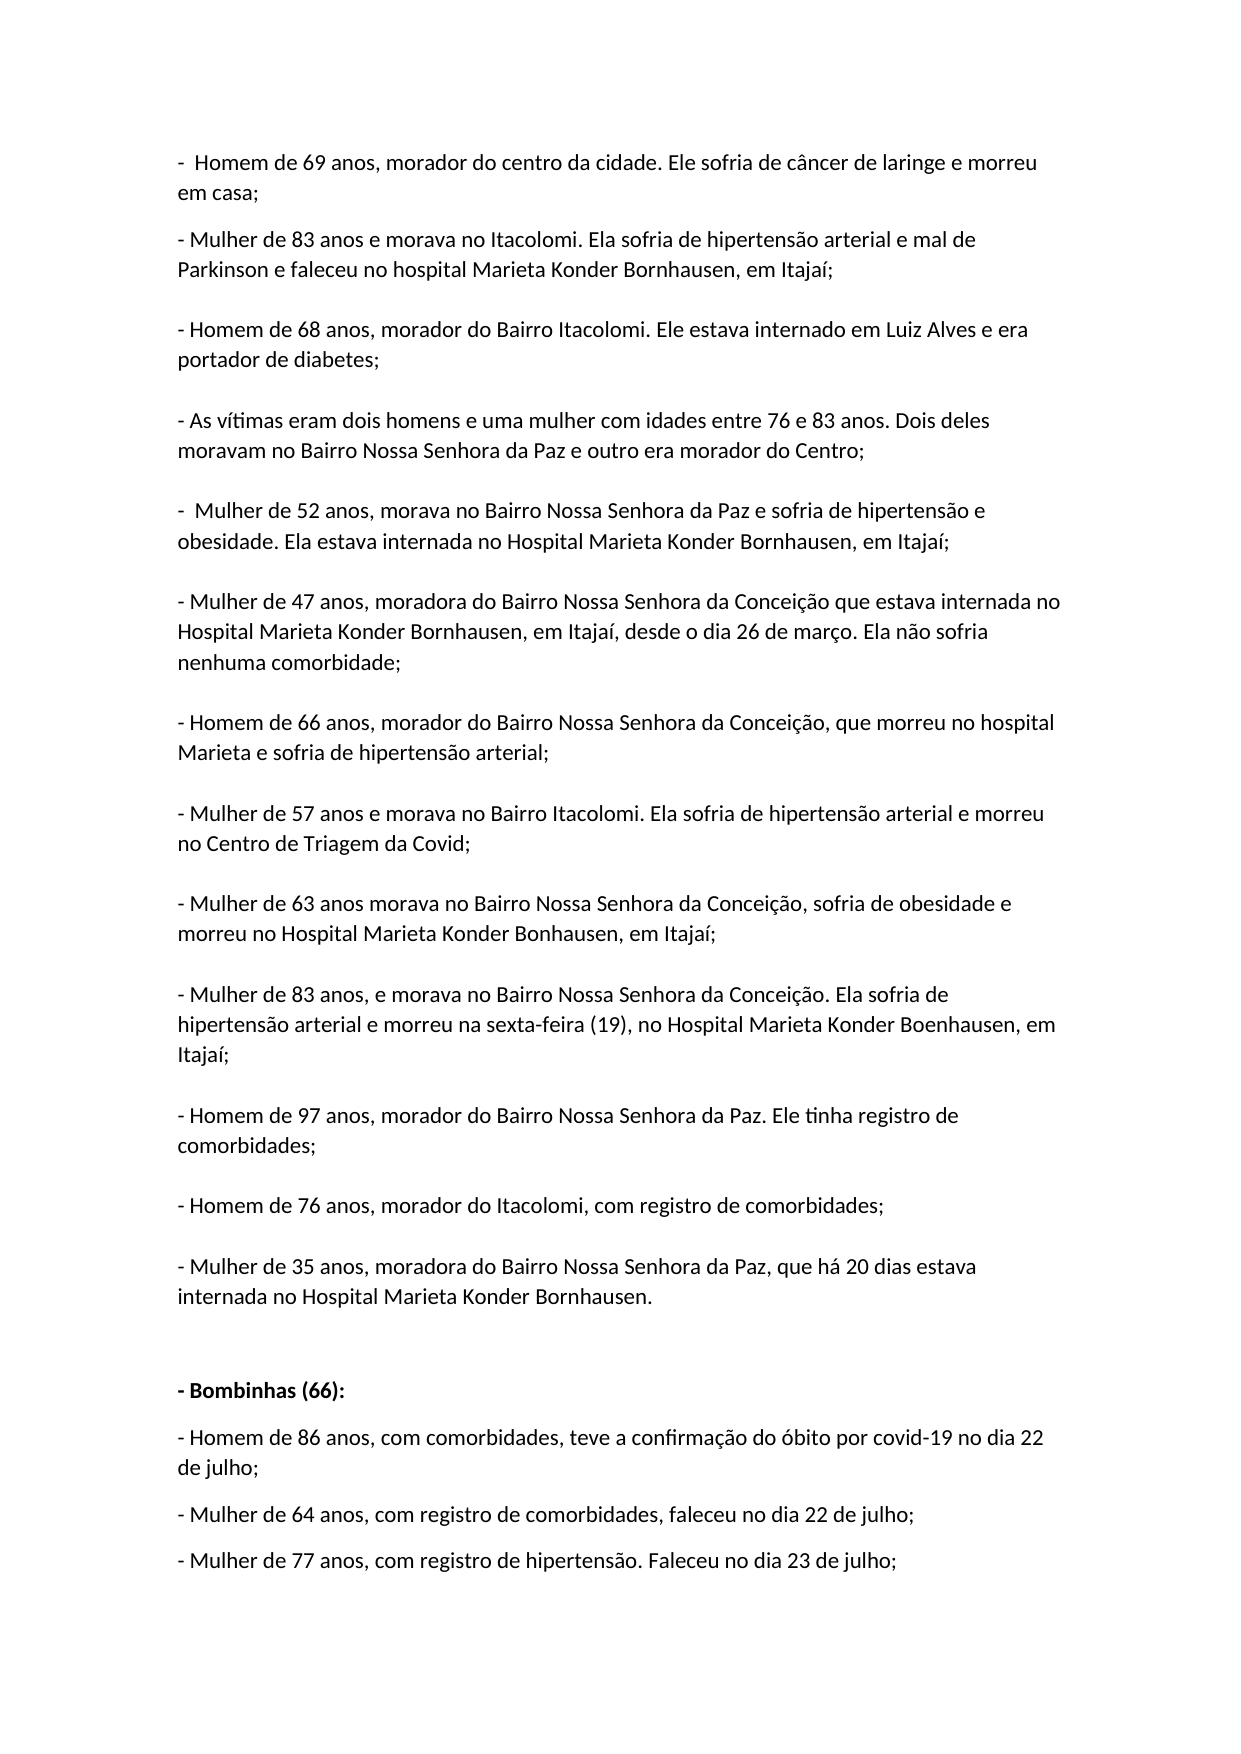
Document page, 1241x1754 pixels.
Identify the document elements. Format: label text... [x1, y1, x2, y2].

text - Mulher de 77 anos, com registro de hipertensão. Faleceu no dia 23 de julho; [177, 1547, 1063, 1574]
text - Bombinhas (66): [177, 1376, 1063, 1404]
text - Mulher de 64 anos, com registro de comorbidades, faleceu no dia 22 de julho; [177, 1500, 1063, 1528]
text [177, 148, 1063, 206]
text - Mulher de 83 anos e morava no Itacolomi. Ela sofria de hipertensão arterial e mal de Parkinson e faleceu no hospital Marieta Konder Bornhausen, em Itajaí; - Homem de 68 anos, morador do Bairro Itacolomi. Ele estava internado em Luiz Alves e era portador de diabetes; - As vítimas eram dois homens e uma mulher com idades entre 76 e 83 anos. Dois deles moravam no Bairro Nossa Senhora da Paz e outro era morador do Centro; - Mulher de 52 anos, morava no Bairro Nossa Senhora da Paz e sofria de hipertensão e obesidade. Ela estava internada no Hospital Marieta Konder Bornhausen, em Itajaí; - Mulher de 47 anos, moradora do Bairro Nossa Senhora da Conceição que estava internada no Hospital Marieta Konder Bornhausen, em Itajaí, desde o dia 26 de março. Ela não sofria nenhuma comorbidade; - Homem de 66 anos, morador do Bairro Nossa Senhora da Conceição, que morreu no hospital Marieta e sofria de hipertensão arterial; - Mulher de 57 anos e morava no Bairro Itacolomi. Ela sofria de hipertensão arterial e morreu no Centro de Triagem da Covid; - Mulher de 63 anos morava no Bairro Nossa Senhora da Conceição, sofria de obesidade e morreu no Hospital Marieta Konder Bonhausen, em Itajaí; - Mulher de 83 anos, e morava no Bairro Nossa Senhora da Conceição. Ela sofria de hipertensão arterial e morreu na sexta-feira (19), no Hospital Marieta Konder Boenhausen, em Itajaí; - Homem de 97 anos, morador do Bairro Nossa Senhora da Paz. Ele tinha registro de comorbidades; - Homem de 76 anos, morador do Itacolomi, com registro de comorbidades; - Mulher de 35 anos, moradora do Bairro Nossa Senhora da Paz, que há 20 dias estava internada no Hospital Marieta Konder Bornhausen. [177, 225, 1063, 1310]
text - Homem de 86 anos, com comorbidades, teve a confirmação do óbito por covid-19 no dia 22 de julho; [177, 1423, 1063, 1481]
